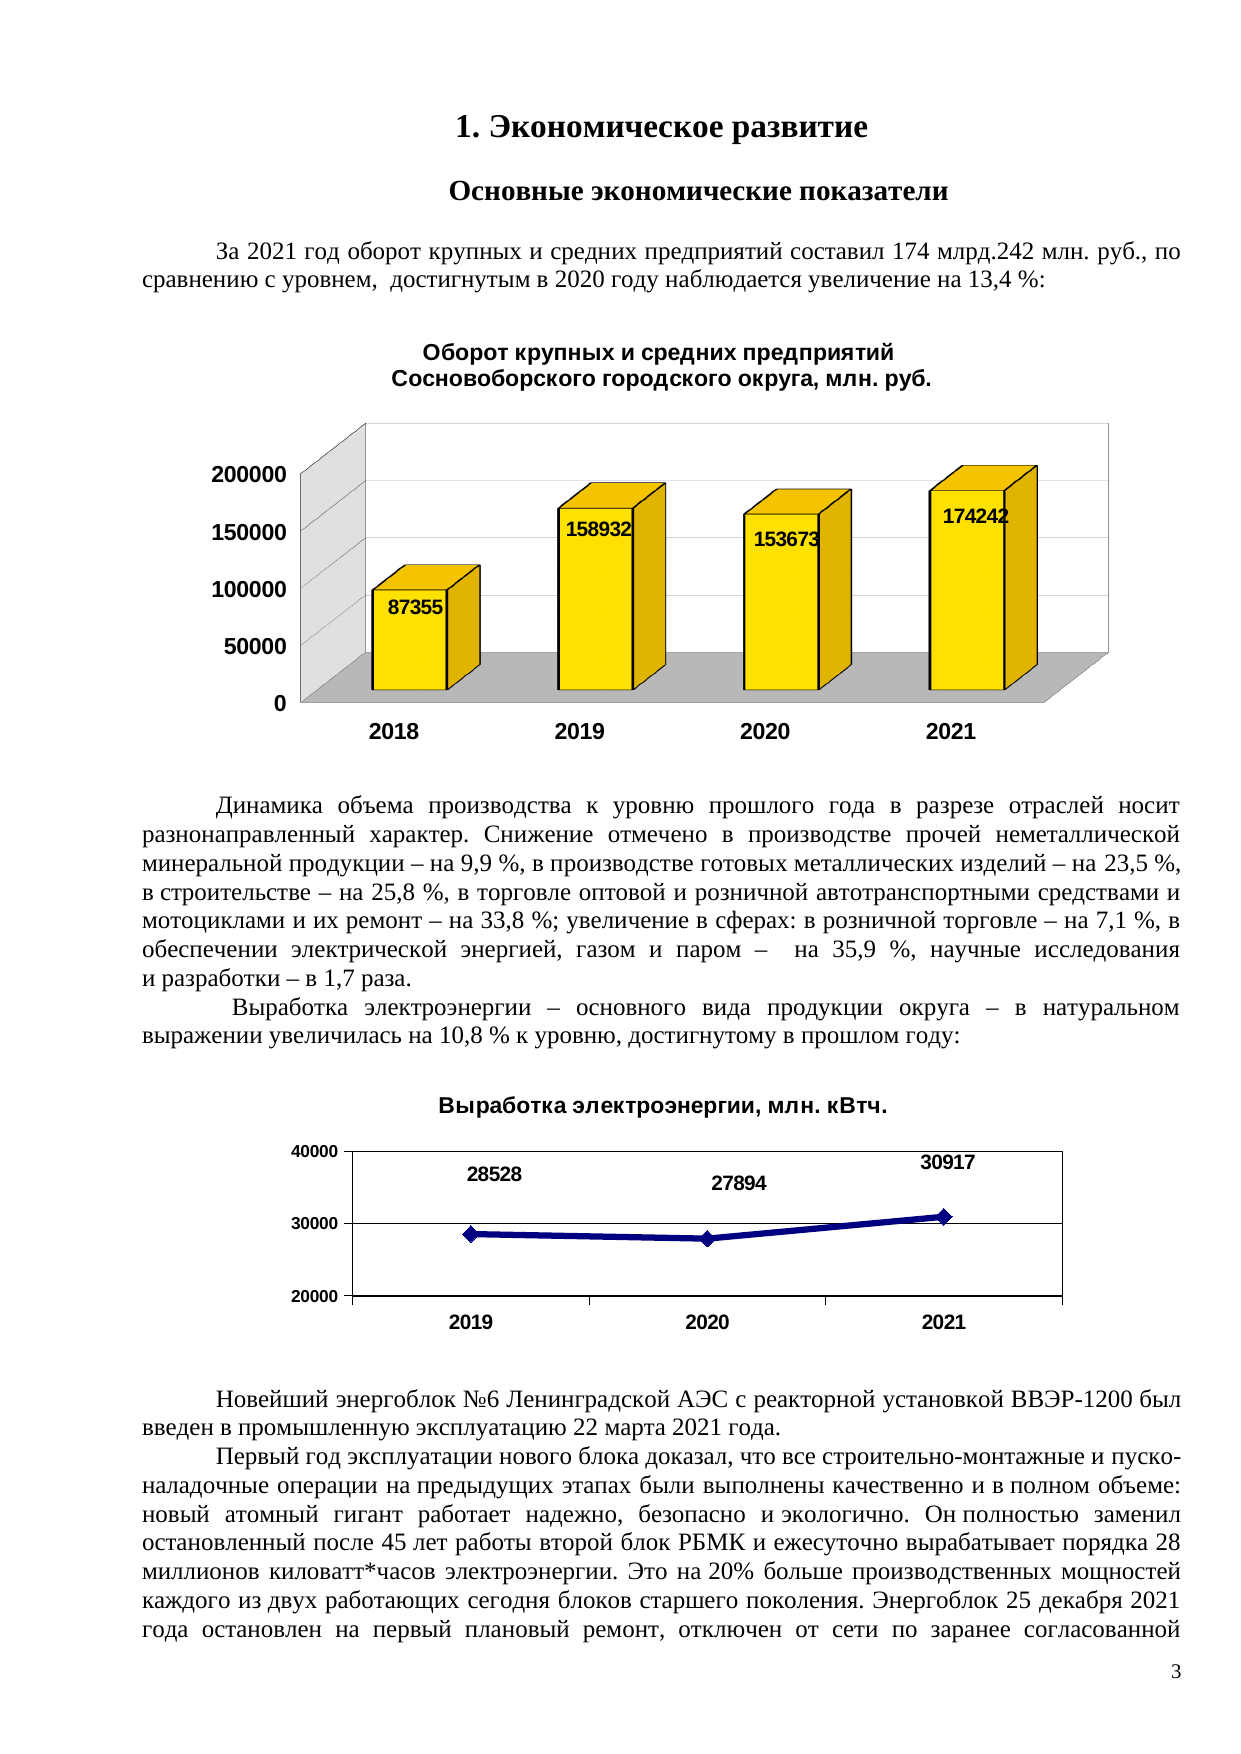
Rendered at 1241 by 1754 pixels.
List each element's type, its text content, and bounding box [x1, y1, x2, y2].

subtitle 1. Экономическое развитие [142, 106, 1181, 145]
text Динамика объема производства к уровню прошлого года в разрезе отраслей носит разнонаправленный характер. Снижение отмечено в производстве прочей неметаллической минеральной продукции – на 9,9 %, в производстве готовых металлических изделий – на 23,5 %, в строительстве – на 25,8 %, в торговле оптовой и розничной автотранспортными средствами и мотоциклами и их ремонт – на 33,8 %; увеличение в сферах: в розничной торговле – на 7,1 %, в обеспечении электрической энергией, газом и паром – на 35,9 %, научные исследования и разработки – в 1,7 раза. [142, 791, 1181, 992]
text Основные экономические показатели [142, 173, 1181, 207]
text Новейший энергоблок №6 Ленинградской АЭС с реакторной установкой ВВЭР-1200 был введен в промышленную эксплуатацию 22 марта 2021 года. [142, 1384, 1181, 1441]
text За 2021 год оборот крупных и средних предприятий составил 174 млрд.242 млн. руб., по сравнению с уровнем, достигнутым в 2020 году наблюдается увеличение на 13,4 %: [142, 236, 1181, 293]
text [142, 1441, 1181, 1642]
text Выработка электроэнергии – основного вида продукции округа – в натуральном выражении увеличилась на 10,8 % к уровню, достигнутому в прошлом году: [142, 992, 1181, 1049]
